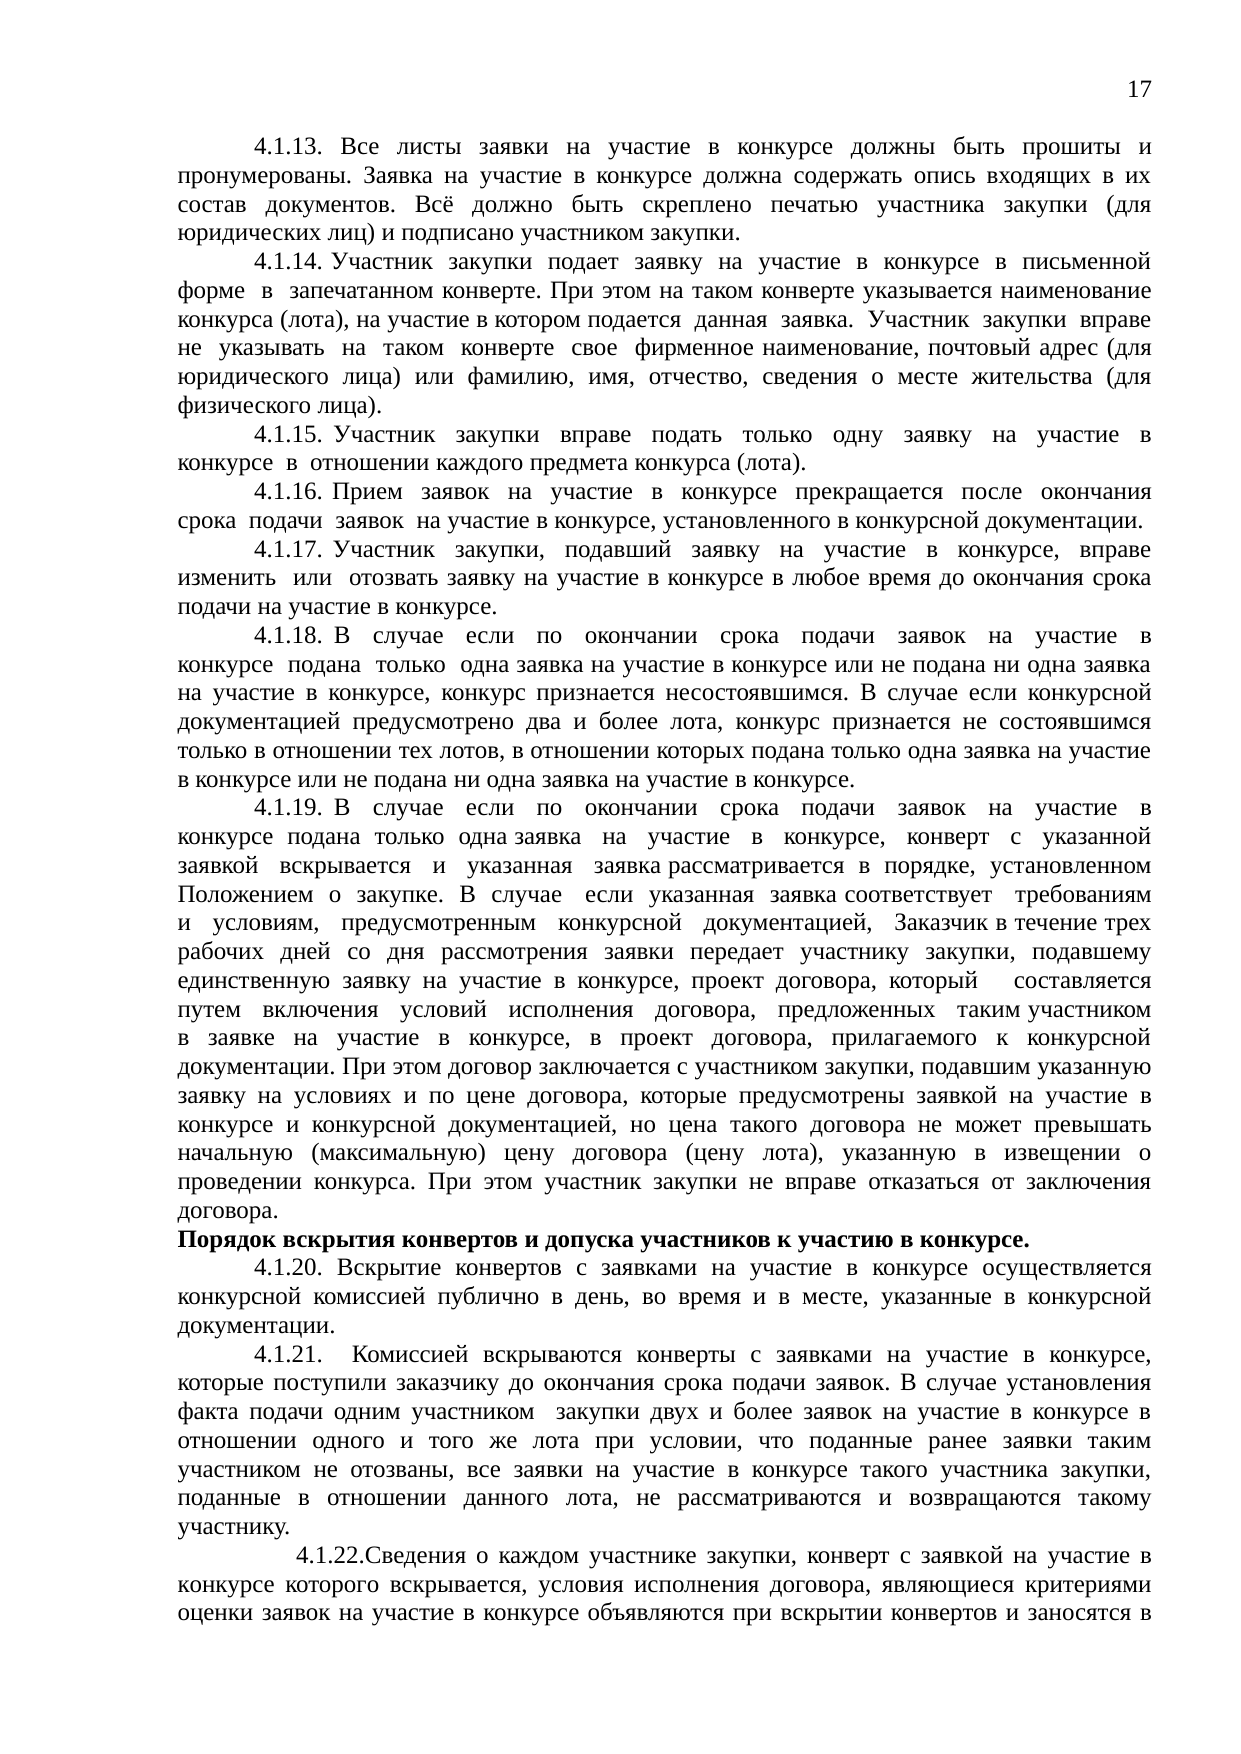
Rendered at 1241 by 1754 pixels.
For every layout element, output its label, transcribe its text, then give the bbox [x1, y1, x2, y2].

text 4.1.15. Участник закупки вправе подать только одну заявку на участие в конкурсе в отношении каждого предмета конкурса (лота). [177, 419, 1152, 476]
text 4.1.16. Прием заявок на участие в конкурсе прекращается после окончания срока подачи заявок на участие в конкурсе, установленного в конкурсной документации. [177, 476, 1152, 534]
text 4.1.17. Участник закупки, подавший заявку на участие в конкурсе, вправе изменить или отозвать заявку на участие в конкурсе в любое время до окончания срока подачи на участие в конкурсе. [177, 534, 1152, 620]
text 4.1.14. Участник закупки подает заявку на участие в конкурсе в письменной форме в запечатанном конверте. При этом на таком конверте указывается наименование конкурса (лота), на участие в котором подается данная заявка. Участник закупки вправе не указывать на таком конверте свое фирменное наименование, почтовый адрес (для юридического лица) или фамилию, имя, отчество, сведения о месте жительства (для физического лица). [177, 246, 1152, 419]
text 4.1.20. Вскрытие конвертов с заявками на участие в конкурсе осуществляется конкурсной комиссией публично в день, во время и в месте, указанные в конкурсной документации. [177, 1252, 1152, 1339]
text Порядок вскрытия конвертов и допуска участников к участию в конкурсе. [177, 1224, 1152, 1252]
text 4.1.18. В случае если по окончании срока подачи заявок на участие в конкурсе подана только одна заявка на участие в конкурсе или не подана ни одна заявка на участие в конкурсе, конкурс признается несостоявшимся. В случае если конкурсной документацией предусмотрено два и более лота, конкурс признается не состоявшимся только в отношении тех лотов, в отношении которых подана только одна заявка на участие в конкурсе или не подана ни одна заявка на участие в конкурсе. [177, 620, 1152, 792]
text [177, 1540, 1152, 1626]
text 4.1.21. Комиссией вскрываются конверты с заявками на участие в конкурсе, которые поступили заказчику до окончания срока подачи заявок. В случае установления факта подачи одним участником закупки двух и более заявок на участие в конкурсе в отношении одного и того же лота при условии, что поданные ранее заявки таким участником не отозваны, все заявки на участие в конкурсе такого участника закупки, поданные в отношении данного лота, не рассматриваются и возвращаются такому участнику. [177, 1339, 1152, 1540]
text 4.1.13. Все листы заявки на участие в конкурсе должны быть прошиты и пронумерованы. Заявка на участие в конкурсе должна содержать опись входящих в их состав документов. Всё должно быть скреплено печатью участника закупки (для юридических лиц) и подписано участником закупки. [177, 131, 1152, 246]
text 4.1.19. В случае если по окончании срока подачи заявок на участие в конкурсе подана только одна заявка на участие в конкурсе, конверт с указанной заявкой вскрывается и указанная заявка рассматривается в порядке, установленном Положением о закупке. В случае если указанная заявка соответствует требованиям и условиям, предусмотренным конкурсной документацией, Заказчик в течение трех рабочих дней со дня рассмотрения заявки передает участнику закупки, подавшему единственную заявку на участие в конкурсе, проект договора, который составляется путем включения условий исполнения договора, предложенных таким участником в заявке на участие в конкурсе, в проект договора, прилагаемого к конкурсной документации. При этом договор заключается с участником закупки, подавшим указанную заявку на условиях и по цене договора, которые предусмотрены заявкой на участие в конкурсе и конкурсной документацией, но цена такого договора не может превышать начальную (максимальную) цену договора (цену лота), указанную в извещении о проведении конкурса. При этом участник закупки не вправе отказаться от заключения договора. [177, 792, 1152, 1224]
